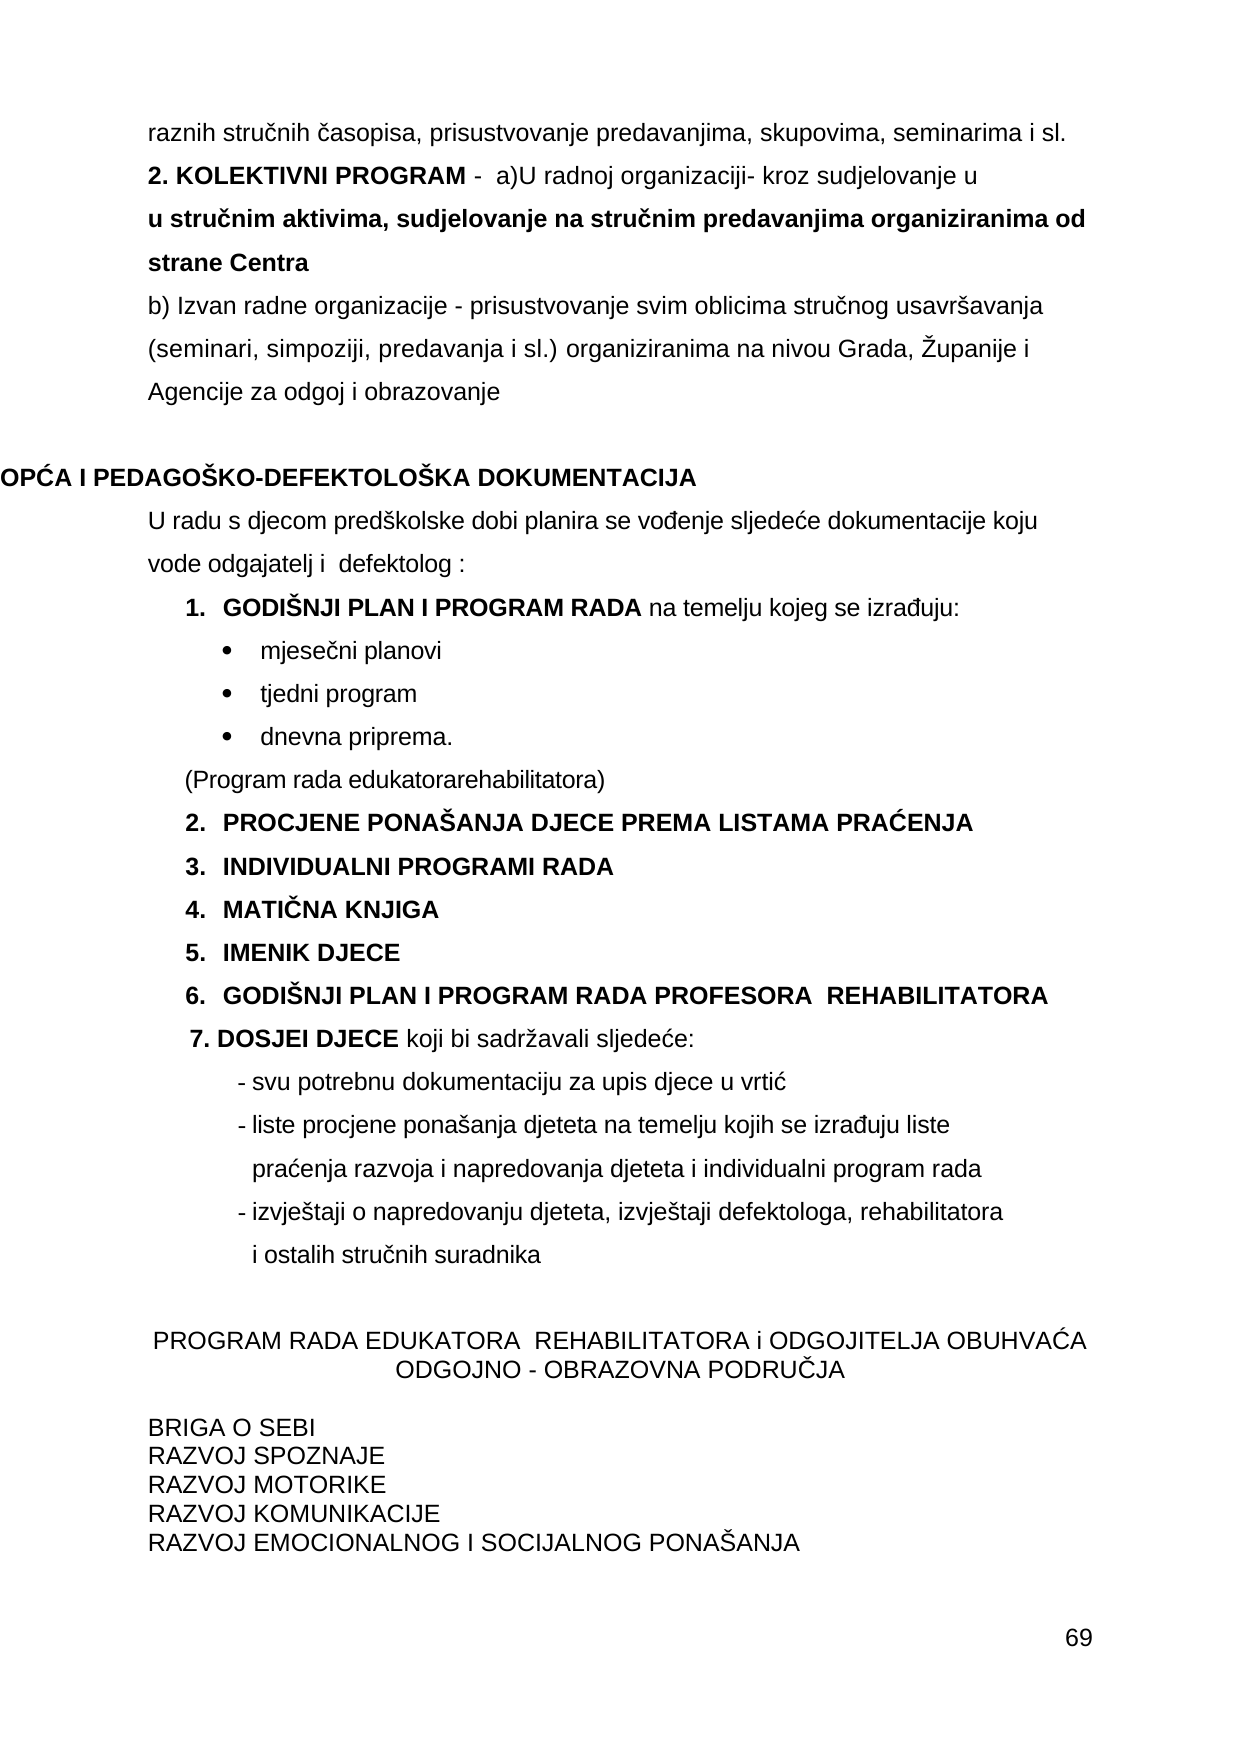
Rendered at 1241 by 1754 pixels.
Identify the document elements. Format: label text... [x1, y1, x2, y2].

text 7. DOSJEI DJECE koji bi sadržavali sljedeće: [148, 1024, 1093, 1053]
list izvještaji o napredovanju djeteta, izvještaji defektologa, rehabilitatora i ostalih stručnih suradnika [238, 1197, 1093, 1269]
subtitle OPĆA I PEDAGOŠKO-DEFEKTOLOŠKA DOKUMENTACIJA [0, 463, 1104, 492]
text ODGOJNO - OBRAZOVNA PODRUČJA [148, 1355, 1093, 1384]
list GODIŠNJI PLAN I PROGRAM RADA na temelju kojeg se izrađuju: [185, 592, 1093, 621]
list PROCJENE PONAŠANJA DJECE PREMA LISTAMA PRAĆENJA [185, 808, 1093, 837]
text RAZVOJ EMOCIONALNOG I SOCIJALNOG PONAŠANJA [148, 1527, 1093, 1556]
text raznih stručnih časopisa, prisustvovanje predavanjima, skupovima, seminarima i sl. [148, 118, 1093, 147]
text b) Izvan radne organizacije - prisustvovanje svim oblicima stručnog usavršavanja (seminari, simpoziji, predavanja i sl.) organiziranima na nivou Grada, Županije i Agencije za odgoj i obrazovanje [148, 291, 1093, 406]
text (Program rada edukatorarehabilitatora) [148, 765, 1093, 794]
list MATIČNA KNJIGA [185, 895, 1093, 923]
list INDIVIDUALNI PROGRAMI RADA [185, 852, 1093, 880]
list svu potrebnu dokumentaciju za upis djece u vrtić [237, 1067, 1093, 1096]
text u stručnim aktivima, sudjelovanje na stručnim predavanjima organiziranima od strane Centra [148, 204, 1093, 276]
list dnevna priprema. [223, 722, 1093, 751]
list IMENIK DJECE [185, 938, 1093, 967]
list GODIŠNJI PLAN I PROGRAM RADA PROFESORA REHABILITATORA [185, 981, 1093, 1010]
text RAZVOJ SPOZNAJE [148, 1441, 1093, 1470]
text RAZVOJ MOTORIKE [148, 1470, 1093, 1499]
text U radu s djecom predškolske dobi planira se vođenje sljedeće dokumentacije koju vode odgajatelj i defektolog : [148, 506, 1039, 578]
list mjesečni planovi [223, 636, 1093, 664]
text BRIGA O SEBI [148, 1412, 1093, 1441]
list liste procjene ponašanja djeteta na temelju kojih se izrađuju liste praćenja razvoja i napredovanja djeteta i individualni program rada [238, 1110, 984, 1182]
text 2. KOLEKTIVNI PROGRAM - a)U radnoj organizaciji- kroz sudjelovanje u [148, 161, 1093, 190]
text PROGRAM RADA EDUKATORA REHABILITATORA i ODGOJITELJA OBUHVAĆA [148, 1326, 1093, 1355]
list tjedni program [223, 679, 1093, 708]
text RAZVOJ KOMUNIKACIJE [148, 1499, 1093, 1527]
